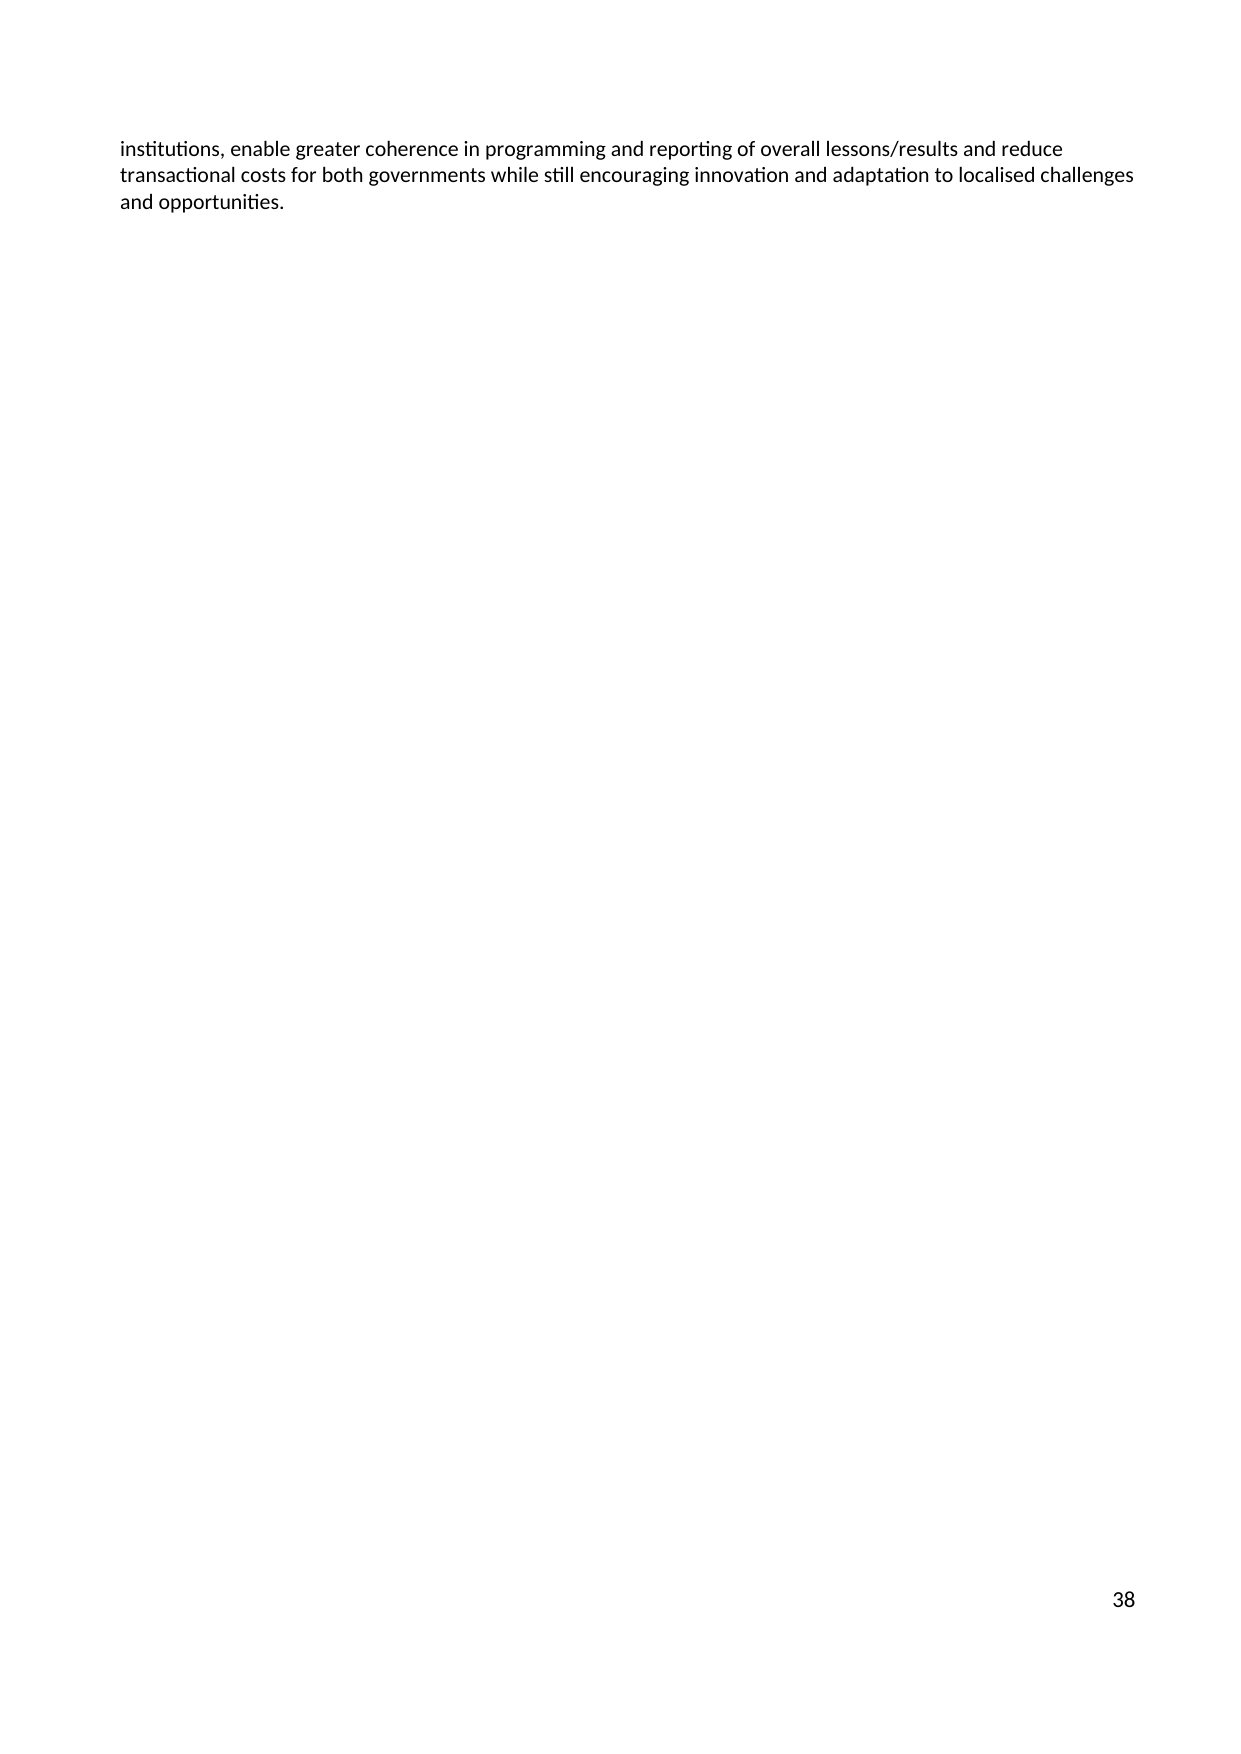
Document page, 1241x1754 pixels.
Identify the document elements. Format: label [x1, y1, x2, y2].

text [120, 135, 1135, 215]
